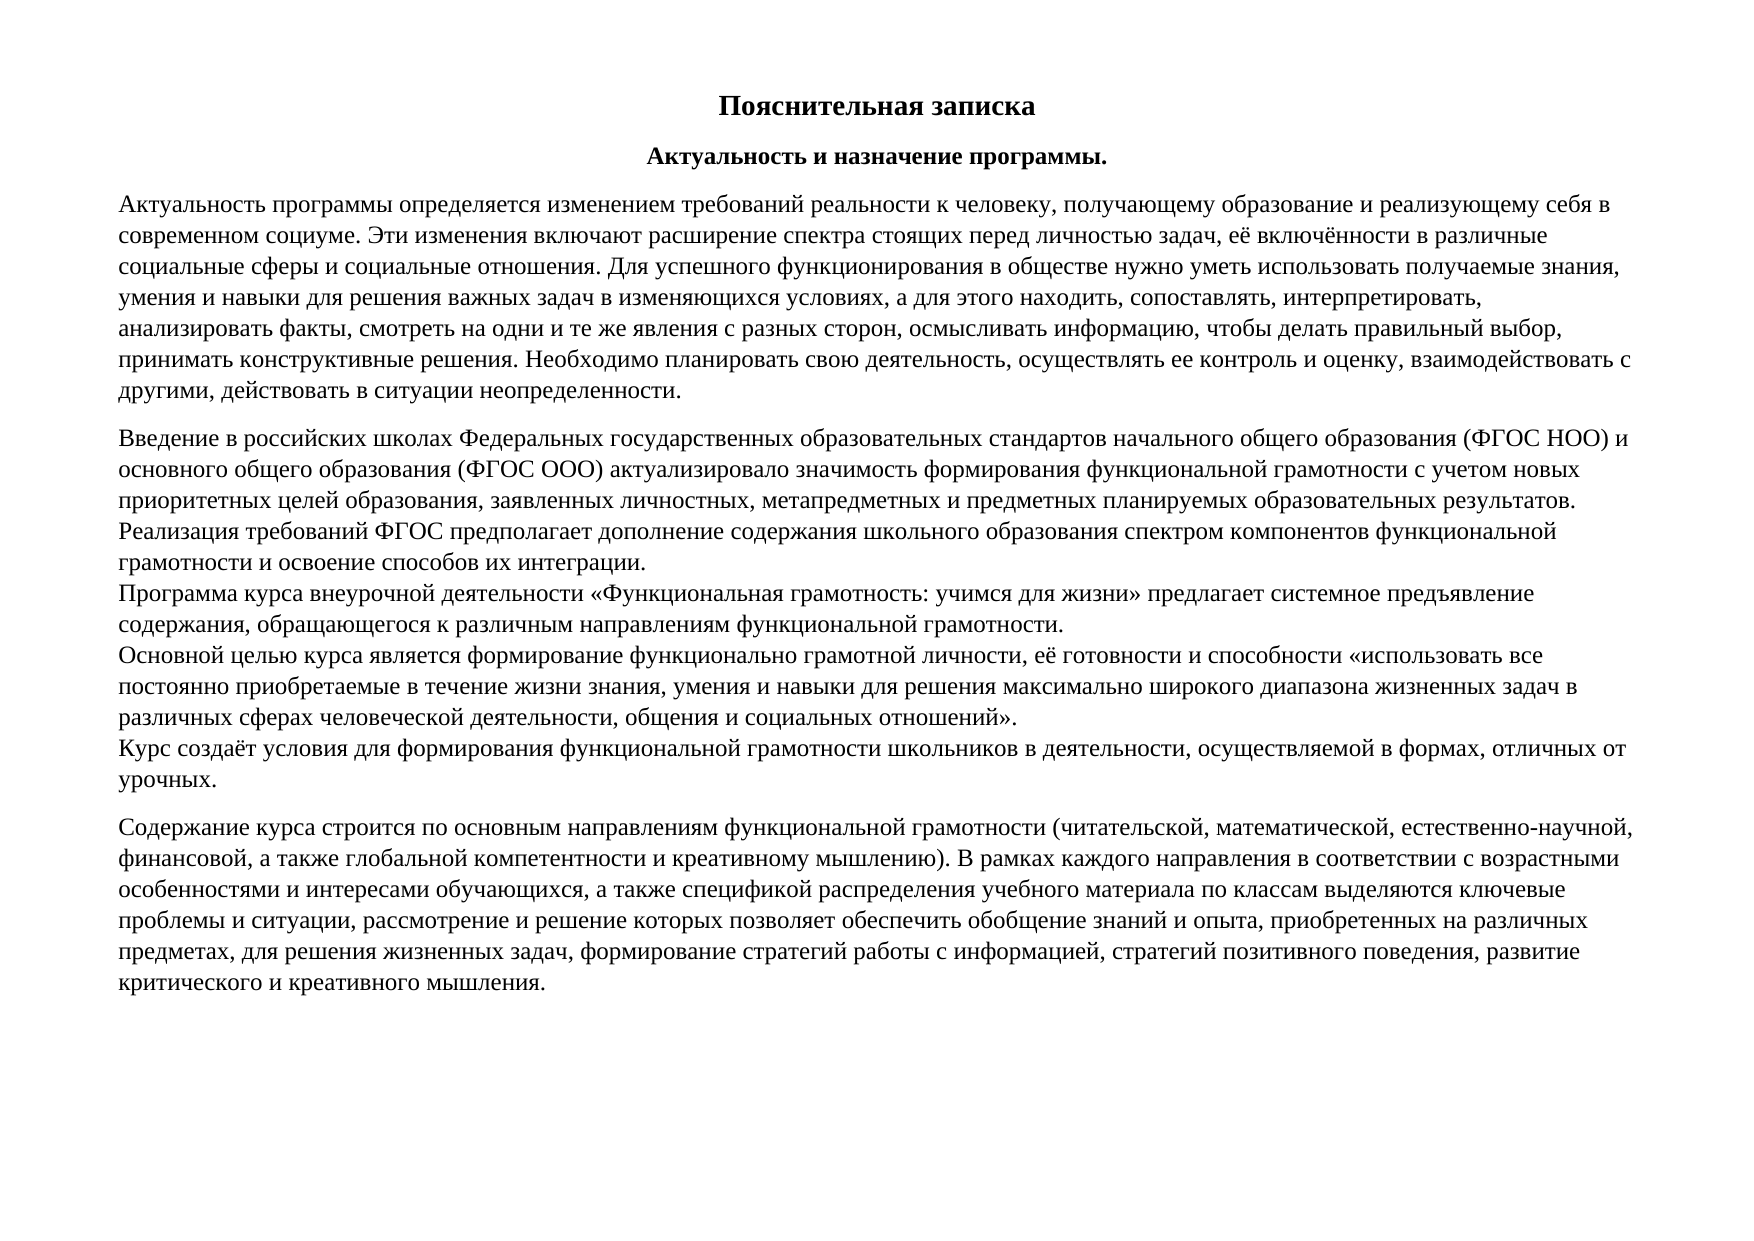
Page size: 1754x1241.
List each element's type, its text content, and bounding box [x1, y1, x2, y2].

text Курс создаёт условия для формирования функциональной грамотности школьников в деятельности, осуществляемой в формах, отличных от урочных. [118, 733, 1636, 793]
text Актуальность и назначение программы. [118, 141, 1636, 170]
text Реализация требований ФГОС предполагает дополнение содержания школьного образования спектром компонентов функциональной грамотности и освоение способов их интеграции. [118, 516, 1636, 576]
text Пояснительная записка [118, 88, 1636, 122]
text Актуальность программы определяется изменением требований реальности к человеку, получающему образование и реализующему себя в современном социуме. Эти изменения включают расширение спектра стоящих перед личностью задач, её включённости в различные социальные сферы и социальные отношения. Для успешного функционирования в обществе нужно уметь использовать получаемые знания, умения и навыки для решения важных задач в изменяющихся условиях, а для этого находить, сопоставлять, интерпретировать, анализировать факты, смотреть на одни и те же явления с разных сторон, осмысливать информацию, чтобы делать правильный выбор, принимать конструктивные решения. Необходимо планировать свою деятельность, осуществлять ее контроль и оценку, взаимодействовать с другими, действовать в ситуации неопределенности. [118, 189, 1636, 404]
text Содержание курса строится по основным направлениям функциональной грамотности (читательской, математической, естественно-научной, финансовой, а также глобальной компетентности и креативному мышлению). В рамках каждого направления в соответствии с возрастными особенностями и интересами обучающихся, а также спецификой распределения учебного материала по классам выделяются ключевые проблемы и ситуации, рассмотрение и решение которых позволяет обеспечить обобщение знаний и опыта, приобретенных на различных предметах, для решения жизненных задач, формирование стратегий работы с информацией, стратегий позитивного поведения, развитие критического и креативного мышления. [118, 812, 1636, 996]
text Введение в российских школах Федеральных государственных образовательных стандартов начального общего образования (ФГОС НОО) и основного общего образования (ФГОС ООО) актуализировало значимость формирования функциональной грамотности с учетом новых приоритетных целей образования, заявленных личностных, метапредметных и предметных планируемых образовательных результатов. [118, 423, 1636, 514]
text Основной целью курса является формирование функционально грамотной личности, её готовности и способности «использовать все постоянно приобретаемые в течение жизни знания, умения и навыки для решения максимально широкого диапазона жизненных задач в различных сферах человеческой деятельности, общения и социальных отношений». [118, 640, 1636, 731]
text Программа курса внеурочной деятельности «Функциональная грамотность: учимся для жизни» предлагает системное предъявление содержания, обращающегося к различным направлениям функциональной грамотности. [118, 578, 1636, 638]
